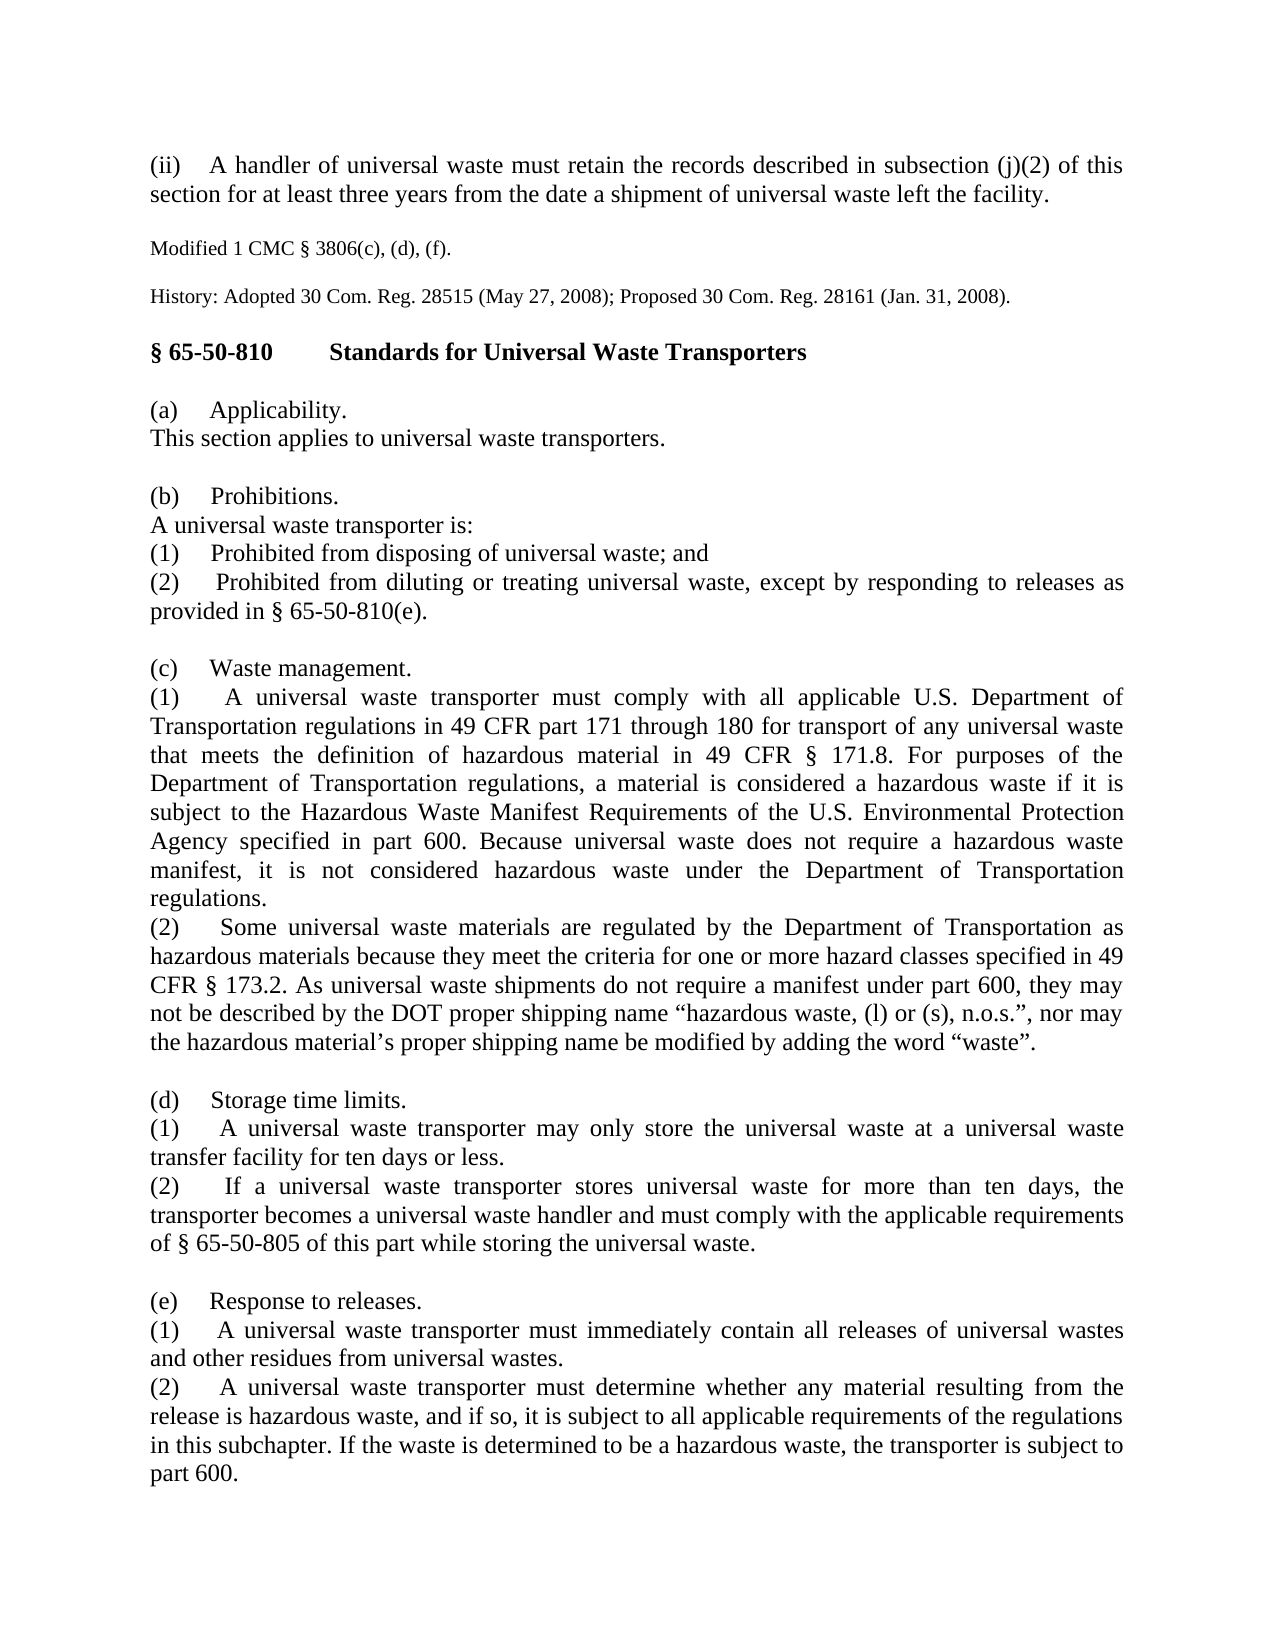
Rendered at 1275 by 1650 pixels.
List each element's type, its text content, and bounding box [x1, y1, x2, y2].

text (2) Prohibited from diluting or treating universal waste, except by responding to releases as provided in § 65-50-810(e). [150, 567, 1125, 625]
text (1) A universal waste transporter must comply with all applicable U.S. Department of Transportation regulations in 49 CFR part 171 through 180 for transport of any universal waste that meets the definition of hazardous material in 49 CFR § 171.8. For purposes of the Department of Transportation regulations, a material is considered a hazardous waste if it is subject to the Hazardous Waste Manifest Requirements of the U.S. Environmental Protection Agency specified in part 600. Because universal waste does not require a hazardous waste manifest, it is not considered hazardous waste under the Department of Transportation regulations. [150, 682, 1125, 912]
text (d) Storage time limits. [150, 1085, 1125, 1113]
text This section applies to universal waste transporters. [150, 423, 1125, 452]
text (2) If a universal waste transporter stores universal waste for more than ten days, the transporter becomes a universal waste handler and must comply with the applicable requirements of § 65-50-805 of this part while storing the universal waste. [150, 1171, 1125, 1257]
text (ii) A handler of universal waste must retain the records described in subsection (j)(2) of this section for at least three years from the date a shipment of universal waste left the facility. [150, 150, 1125, 207]
text (e) Response to releases. [150, 1286, 1125, 1315]
text (c) Waste management. [150, 653, 1125, 682]
text § 65-50-810 Standards for Universal Waste Transporters [150, 337, 1125, 366]
text A universal waste transporter is: [150, 510, 1125, 538]
text (2) Some universal waste materials are regulated by the Department of Transportation as hazardous materials because they meet the criteria for one or more hazard classes specified in 49 CFR § 173.2. As universal waste shipments do not require a manifest under part 600, they may not be described by the DOT proper shipping name “hazardous waste, (l) or (s), n.o.s.”, nor may the hazardous material’s proper shipping name be modified by adding the word “waste”. [150, 912, 1125, 1056]
text (1) A universal waste transporter must immediately contain all releases of universal wastes and other residues from universal wastes. [150, 1315, 1125, 1372]
text (a) Applicability. [150, 395, 1125, 423]
text (2) A universal waste transporter must determine whether any material resulting from the release is hazardous waste, and if so, it is subject to all applicable requirements of the regulations in this subchapter. If the waste is determined to be a hazardous waste, the transporter is subject to part 600. [150, 1372, 1125, 1487]
text (1) Prohibited from disposing of universal waste; and [150, 538, 1125, 567]
text History: Adopted 30 Com. Reg. 28515 (May 27, 2008); Proposed 30 Com. Reg. 28161 (Jan. 31, 2008). [150, 284, 1125, 308]
text (1) A universal waste transporter may only store the universal waste at a universal waste transfer facility for ten days or less. [150, 1113, 1125, 1171]
text Modified 1 CMC § 3806(c), (d), (f). [150, 236, 1125, 260]
text (b) Prohibitions. [150, 481, 1125, 510]
